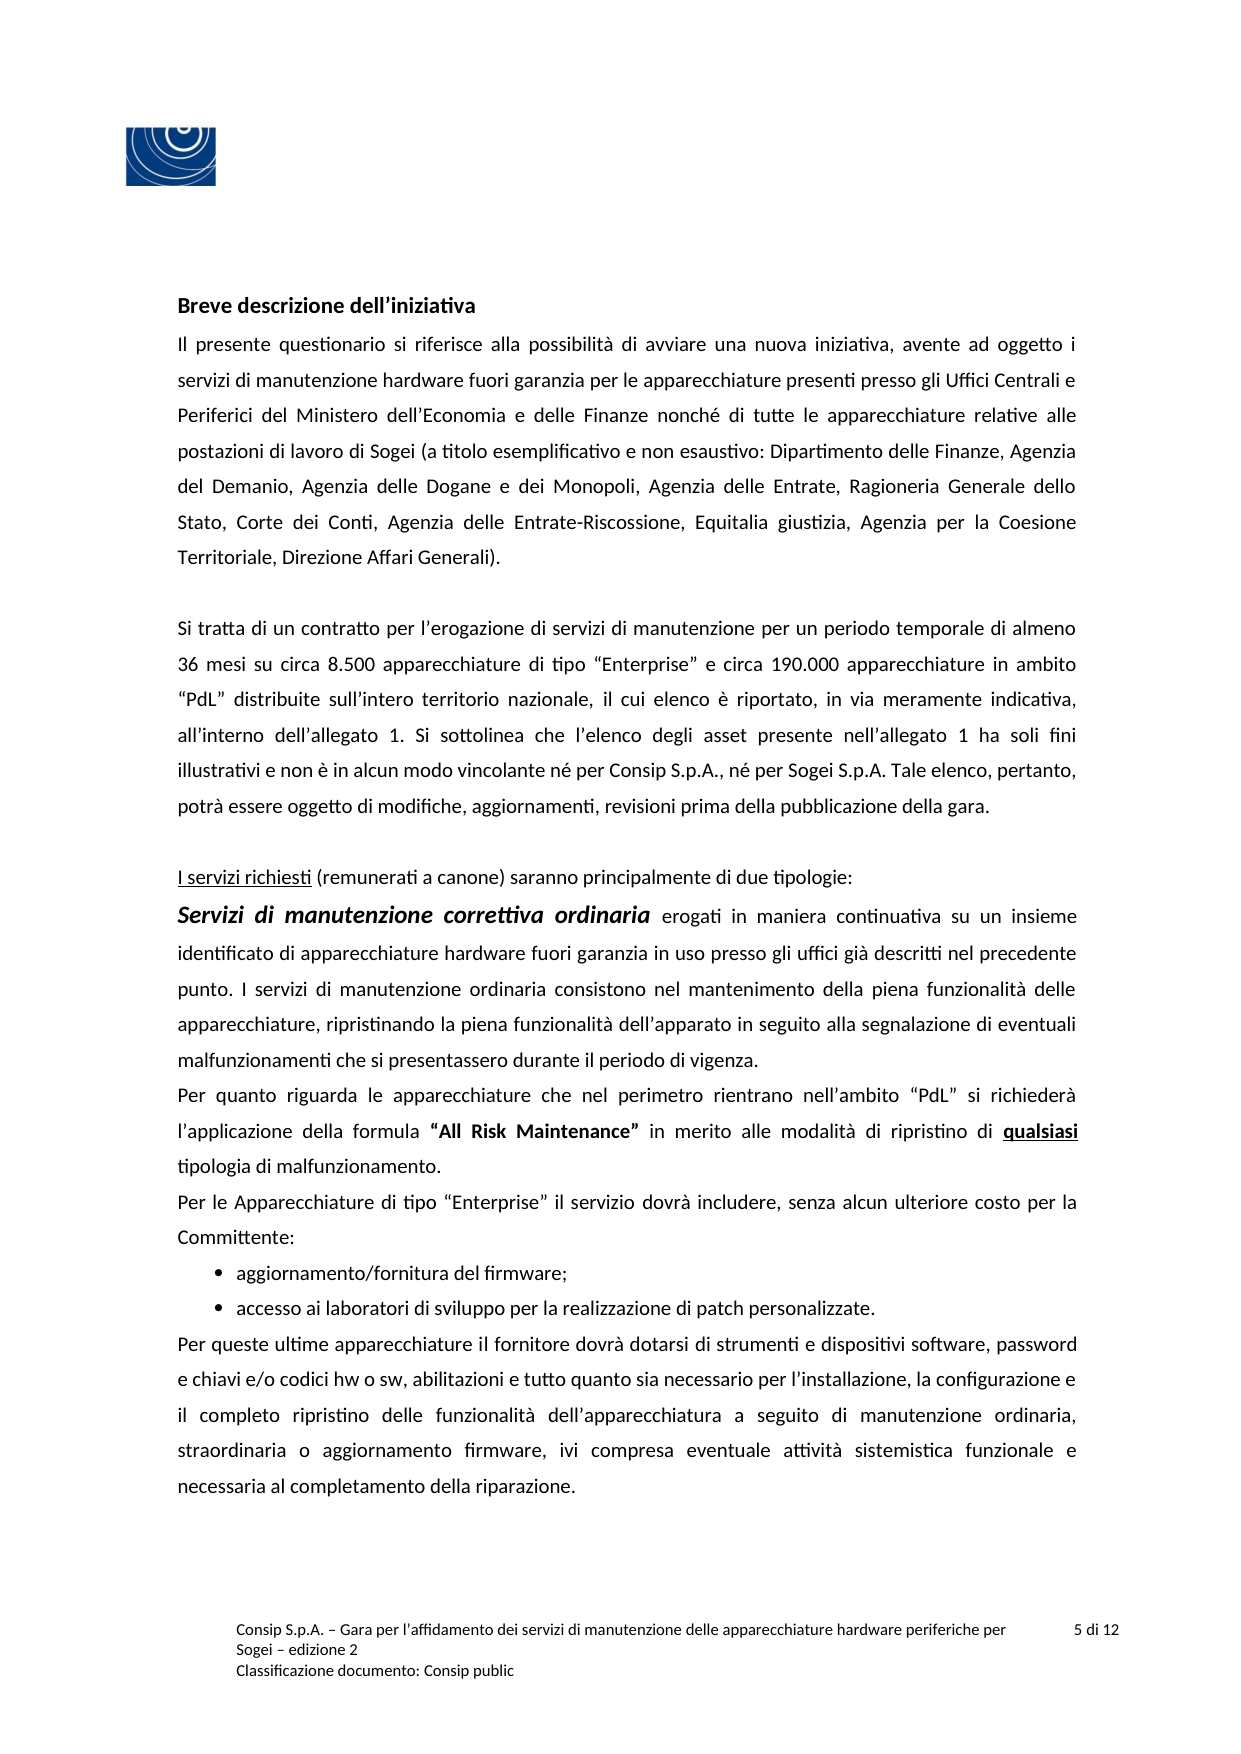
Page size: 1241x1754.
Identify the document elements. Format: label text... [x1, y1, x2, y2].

list aggiornamento/fornitura del firmware; [215, 1260, 1019, 1285]
list accesso ai laboratori di sviluppo per la realizzazione di patch personalizzate. [215, 1295, 1019, 1321]
text Per queste ultime apparecchiature il fornitore dovrà dotarsi di strumenti e dispositivi software, password e chiavi e/o codici hw o sw, abilitazioni e tutto quanto sia necessario per l’installazione, la configurazione e il completo ripristino delle funzionalità dell’apparecchiatura a seguito di manutenzione ordinaria, straordinaria o aggiornamento firmware, ivi compresa eventuale attività sistemistica funzionale e necessaria al completamento della riparazione. [177, 1331, 1078, 1498]
subtitle Breve descrizione dell’iniziativa [177, 291, 1078, 319]
text I servizi richiesti (remunerati a canone) saranno principalmente di due tipologie: [177, 864, 1078, 889]
picture [0, 0, 216, 184]
text Per le Apparecchiature di tipo “Enterprise” il servizio dovrà includere, senza alcun ulteriore costo per la Committente: [177, 1189, 1078, 1250]
text Si tratta di un contratto per l’erogazione di servizi di manutenzione per un periodo temporale di almeno 36 mesi su circa 8.500 apparecchiature di tipo “Enterprise” e circa 190.000 apparecchiature in ambito “PdL” distribuite sull’intero territorio nazionale, il cui elenco è riportato, in via meramente indicativa, all’interno dell’allegato 1. Si sottolinea che l’elenco degli asset presente nell’allegato 1 ha soli fini illustrativi e non è in alcun modo vincolante né per Consip S.p.A., né per Sogei S.p.A. Tale elenco, pertanto, potrà essere oggetto di modifiche, aggiornamenti, revisioni prima della pubblicazione della gara. [177, 615, 1078, 818]
text Per quanto riguarda le apparecchiature che nel perimetro rientrano nell’ambito “PdL” si richiederà l’applicazione della formula “All Risk Maintenance” in merito alle modalità di ripristino di qualsiasi tipologia di malfunzionamento. [177, 1082, 1078, 1179]
text Il presente questionario si riferisce alla possibilità di avviare una nuova iniziativa, avente ad oggetto i servizi di manutenzione hardware fuori garanzia per le apparecchiature presenti presso gli Uffici Centrali e Periferici del Ministero dell’Economia e delle Finanze nonché di tutte le apparecchiature relative alle postazioni di lavoro di Sogei (a titolo esemplificativo e non esaustivo: Dipartimento delle Finanze, Agenzia del Demanio, Agenzia delle Dogane e dei Monopoli, Agenzia delle Entrate, Ragioneria Generale dello Stato, Corte dei Conti, Agenzia delle Entrate-Riscossione, Equitalia giustizia, Agenzia per la Coesione Territoriale, Direzione Affari Generali). [177, 331, 1078, 570]
text Servizi di manutenzione correttiva ordinaria erogati in maniera continuativa su un insieme identificato di apparecchiature hardware fuori garanzia in uso presso gli uffici già descritti nel precedente punto. I servizi di manutenzione ordinaria consistono nel mantenimento della piena funzionalità delle apparecchiature, ripristinando la piena funzionalità dell’apparato in seguito alla segnalazione di eventuali malfunzionamenti che si presentassero durante il periodo di vigenza. [177, 899, 1078, 1072]
